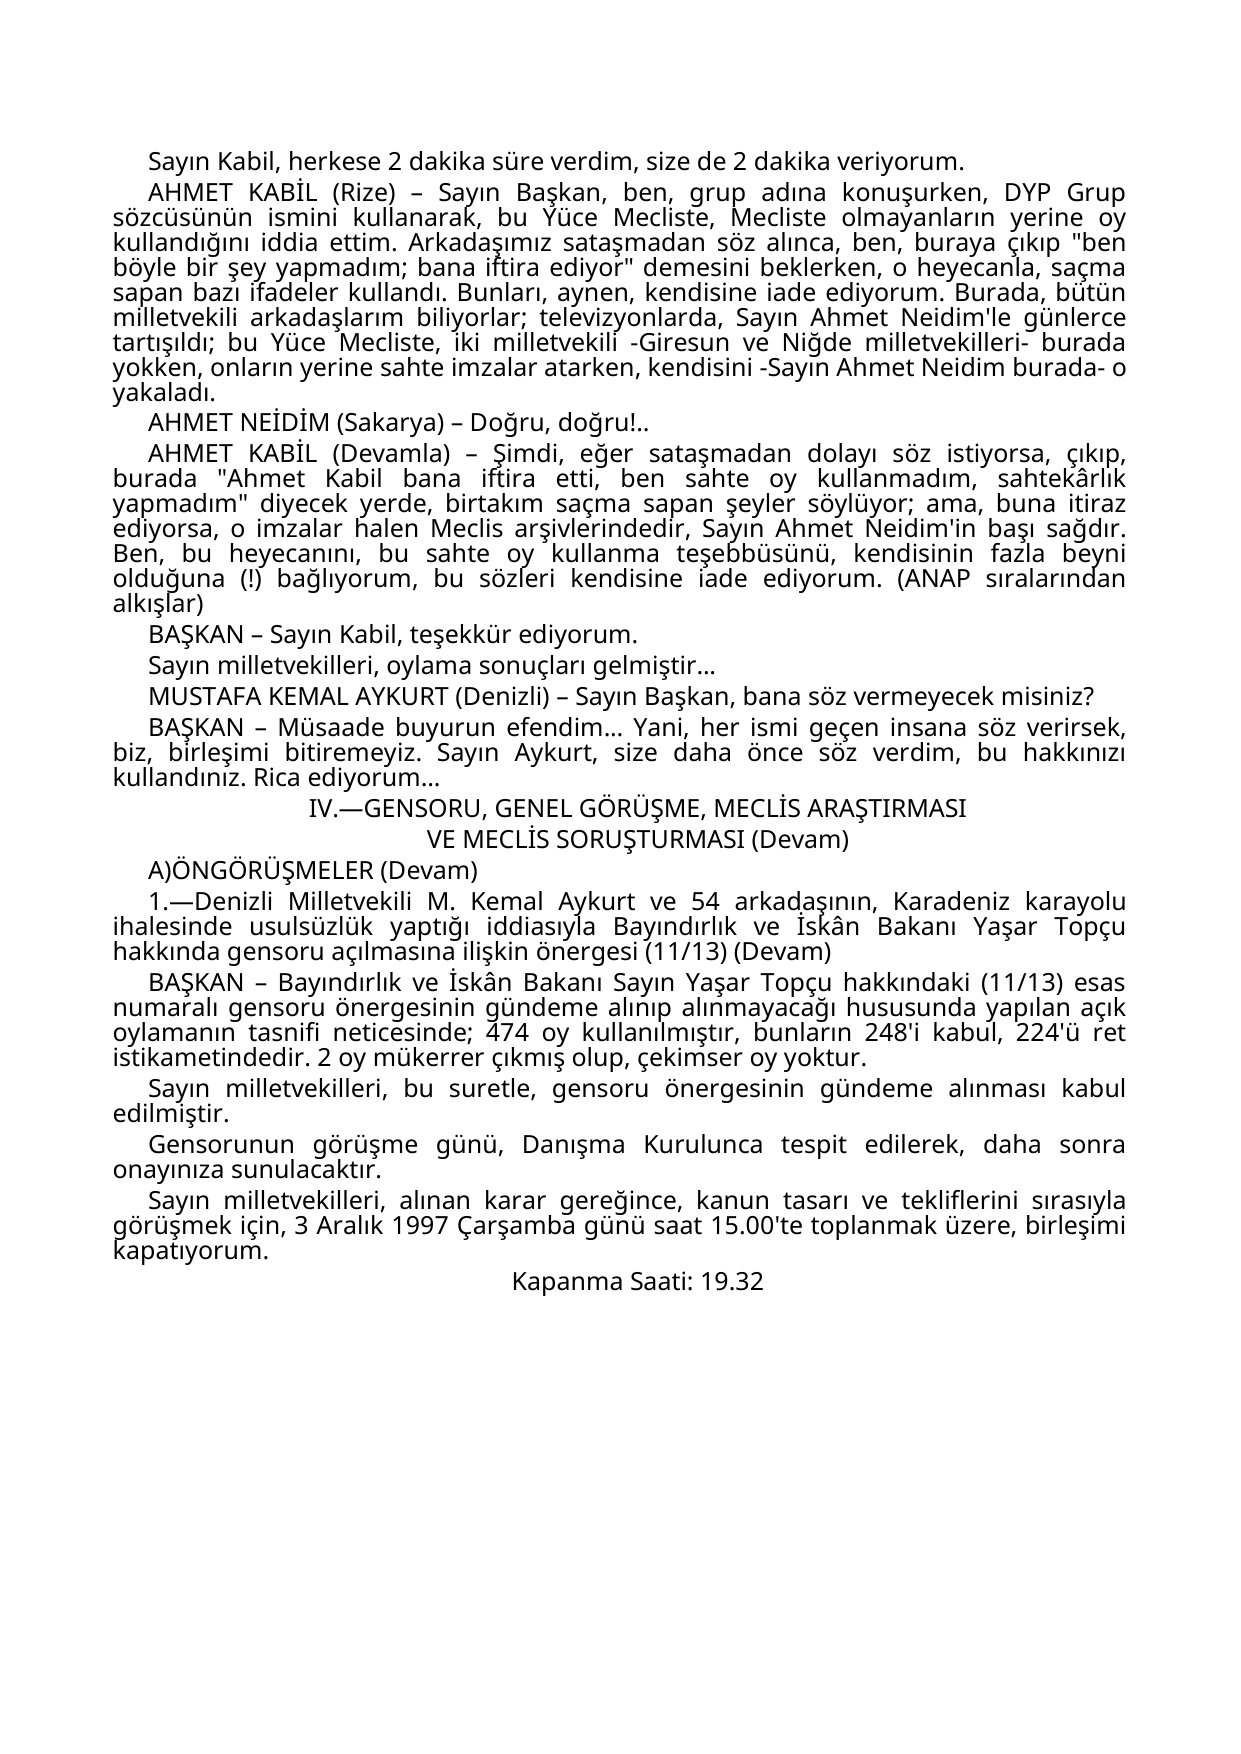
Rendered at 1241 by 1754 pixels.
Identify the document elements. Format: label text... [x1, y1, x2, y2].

text Sayın Kabil, herkese 2 dakika süre verdim, size de 2 dakika veriyorum. [112, 150, 1128, 175]
text Kapanma Saati: 19.32 [112, 1270, 1128, 1295]
text AHMET KABİL (Rize) – Sayın Başkan, ben, grup adına konuşurken, DYP Grup sözcüsünün ismini kullanarak, bu Yüce Mecliste, Mecliste olmayanların yerine oy kullandığını iddia ettim. Arkadaşımız sataşmadan söz alınca, ben, buraya çıkıp "ben böyle bir şey yapmadım; bana iftira ediyor" demesini beklerken, o heyecanla, saçma sapan bazı ifadeler kullandı. Bunları, aynen, kendisine iade ediyorum. Burada, bütün milletvekili arkadaşlarım biliyorlar; televizyonlarda, Sayın Ahmet Neidim'le günlerce tartışıldı; bu Yüce Mecliste, iki milletvekili -Giresun ve Niğde milletvekilleri- burada yokken, onların yerine sahte imzalar atarken, kendisini -Sayın Ahmet Neidim burada- o yakaladı. [112, 181, 1128, 406]
text Sayın milletvekilleri, bu suretle, gensoru önergesinin gündeme alınması kabul edilmiştir. [112, 1077, 1128, 1127]
text Sayın milletvekilleri, alınan karar gereğince, kanun tasarı ve tekliflerini sırasıyla görüşmek için, 3 Aralık 1997 Çarşamba günü saat 15.00'te toplanmak üzere, birleşimi kapatıyorum. [112, 1189, 1128, 1264]
text BAŞKAN – Müsaade buyurun efendim... Yani, her ismi geçen insana söz verirsek, biz, birleşimi bitiremeyiz. Sayın Aykurt, size daha önce söz verdim, bu hakkınızı kullandınız. Rica ediyorum... [112, 717, 1128, 792]
text BAŞKAN – Bayındırlık ve İskân Bakanı Sayın Yaşar Topçu hakkındaki (11/13) esas numaralı gensoru önergesinin gündeme alınıp alınmayacağı hususunda yapılan açık oylamanın tasnifi neticesinde; 474 oy kullanılmıştır, bunların 248'i kabul, 224'ü ret istikametindedir. 2 oy mükerrer çıkmış olup, çekimser oy yoktur. [112, 971, 1128, 1071]
text 1.—Denizli Milletvekili M. Kemal Aykurt ve 54 arkadaşının, Karadeniz karayolu ihalesinde usulsüzlük yaptığı iddiasıyla Bayındırlık ve İskân Bakanı Yaşar Topçu hakkında gensoru açılmasına ilişkin önergesi (11/13) (Devam) [112, 890, 1128, 965]
text VE MECLİS SORUŞTURMASI (Devam) [112, 828, 1128, 853]
text AHMET NEİDİM (Sakarya) – Doğru, doğru!.. [112, 412, 1128, 437]
text Gensorunun görüşme günü, Danışma Kurulunca tespit edilerek, daha sonra onayınıza sunulacaktır. [112, 1133, 1128, 1183]
text Sayın milletvekilleri, oylama sonuçları gelmiştir... [112, 655, 1128, 680]
text IV.—GENSORU, GENEL GÖRÜŞME, MECLİS ARAŞTIRMASI [112, 797, 1128, 822]
text BAŞKAN – Sayın Kabil, teşekkür ediyorum. [112, 624, 1128, 649]
text MUSTAFA KEMAL AYKURT (Denizli) – Sayın Başkan, bana söz vermeyecek misiniz? [112, 686, 1128, 711]
text A)ÖNGÖRÜŞMELER (Devam) [112, 859, 1128, 884]
text AHMET KABİL (Devamla) – Şimdi, eğer sataşmadan dolayı söz istiyorsa, çıkıp, burada "Ahmet Kabil bana iftira etti, ben sahte oy kullanmadım, sahtekârlık yapmadım" diyecek yerde, birtakım saçma sapan şeyler söylüyor; ama, buna itiraz ediyorsa, o imzalar halen Meclis arşivlerindedir, Sayın Ahmet Neidim'in başı sağdır. Ben, bu heyecanını, bu sahte oy kullanma teşebbüsünü, kendisinin fazla beyni olduğuna (!) bağlıyorum, bu sözleri kendisine iade ediyorum. (ANAP sıralarından alkışlar) [112, 443, 1128, 618]
